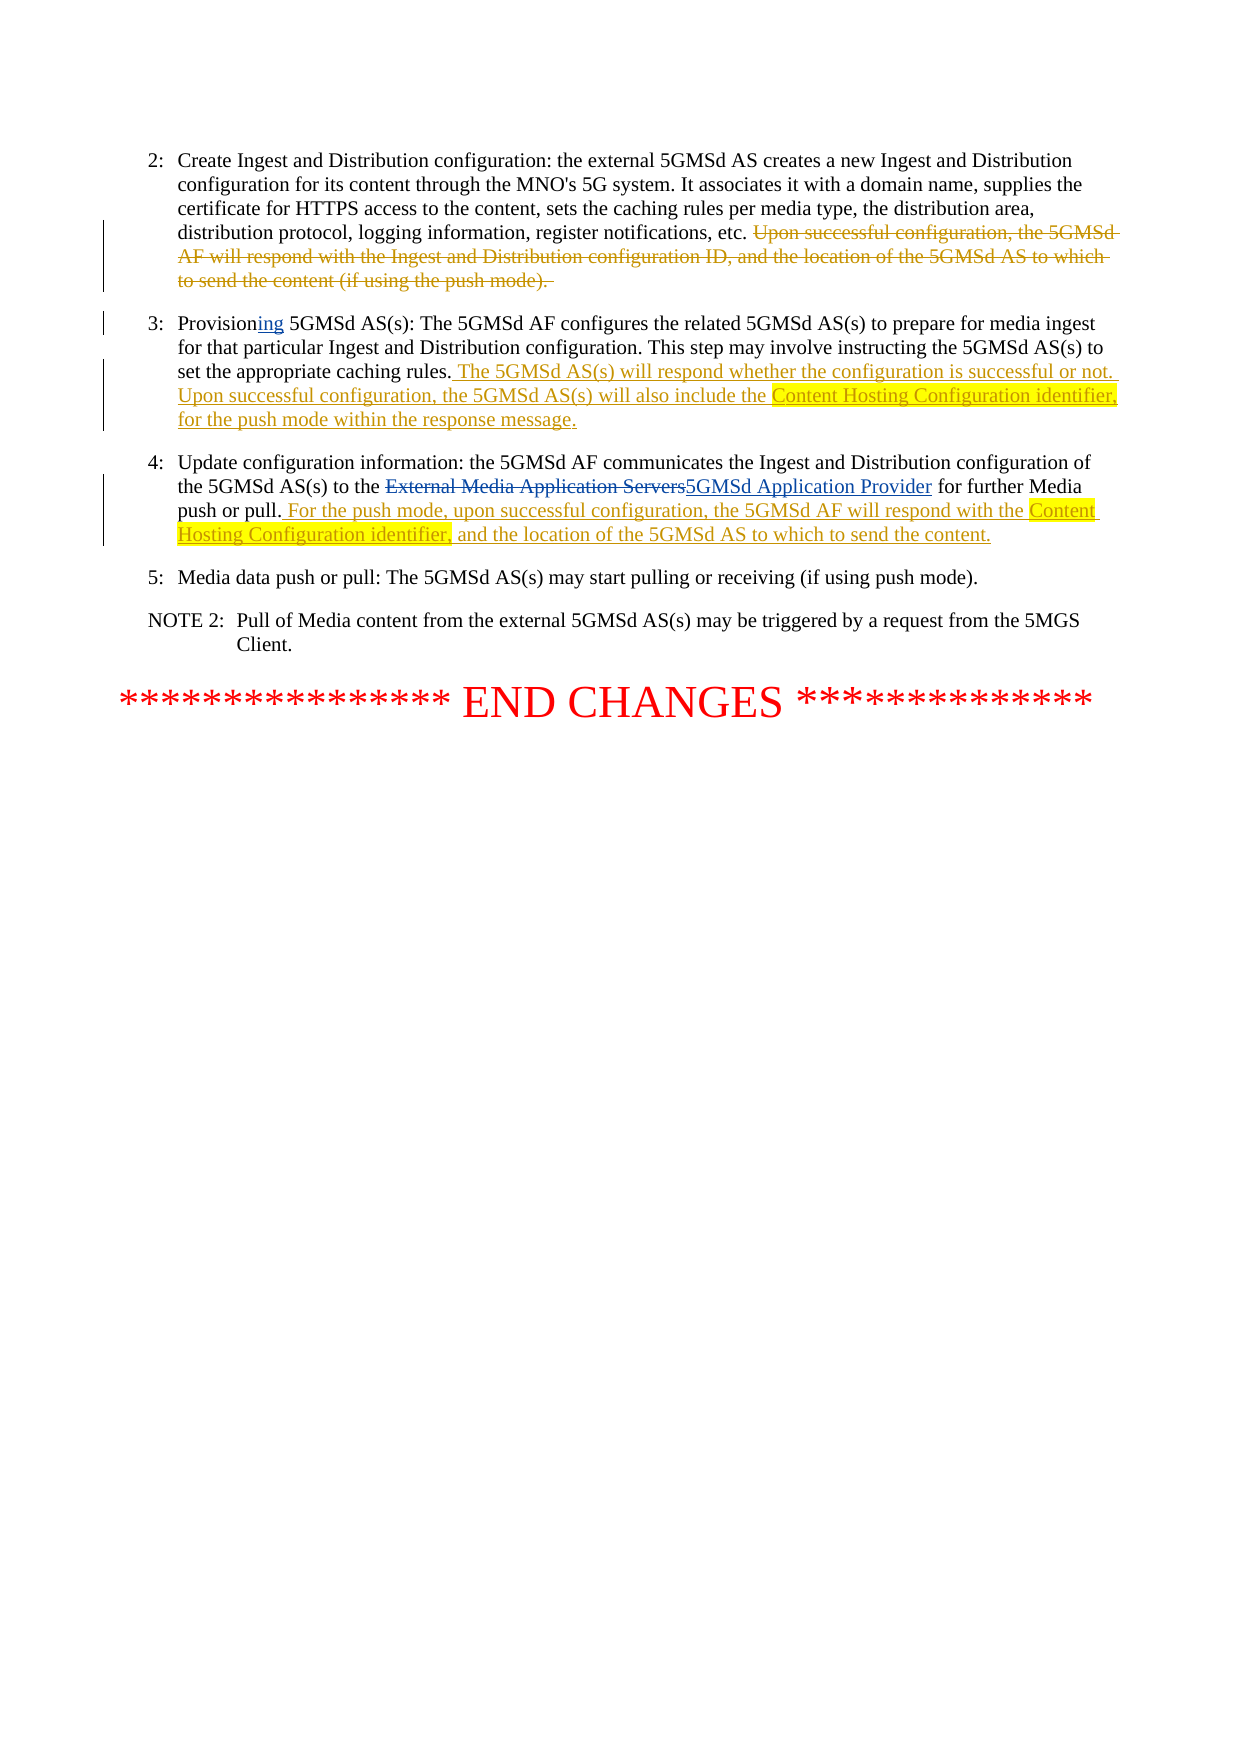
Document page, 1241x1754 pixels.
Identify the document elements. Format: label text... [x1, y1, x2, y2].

text 3: Provision 5GMSd AS(s): The 5GMSd AF configures the related 5GMSd AS(s) to prepare for media ingest for that particular Ingest and Distribution configuration. This step may involve instructing the 5GMSd AS(s) to set the appropriate caching rules. [148, 311, 1122, 431]
text 2: Create Ingest and Distribution configuration: the external 5GMSd AS creates a new Ingest and Distribution configuration for its content through the MNO's 5G system. It associates it with a domain name, supplies the certificate for HTTPS access to the content, sets the caching rules per media type, the distribution area, distribution protocol, logging information, register notifications, etc. [148, 148, 1122, 292]
text NOTE 2: Pull of Media content from the external 5GMSd AS(s) may be triggered by a request from the 5MGS Client. [148, 608, 1122, 656]
text **************** END CHANGES ************** [118, 674, 1122, 727]
text 5: Media data push or pull: The 5GMSd AS(s) may start pulling or receiving (if using push mode). [148, 565, 1122, 589]
text 4: Update configuration information: the 5GMSd AF communicates the Ingest and Distribution configuration of the 5GMSd AS(s) to the for further Media push or pull. [148, 450, 1122, 546]
